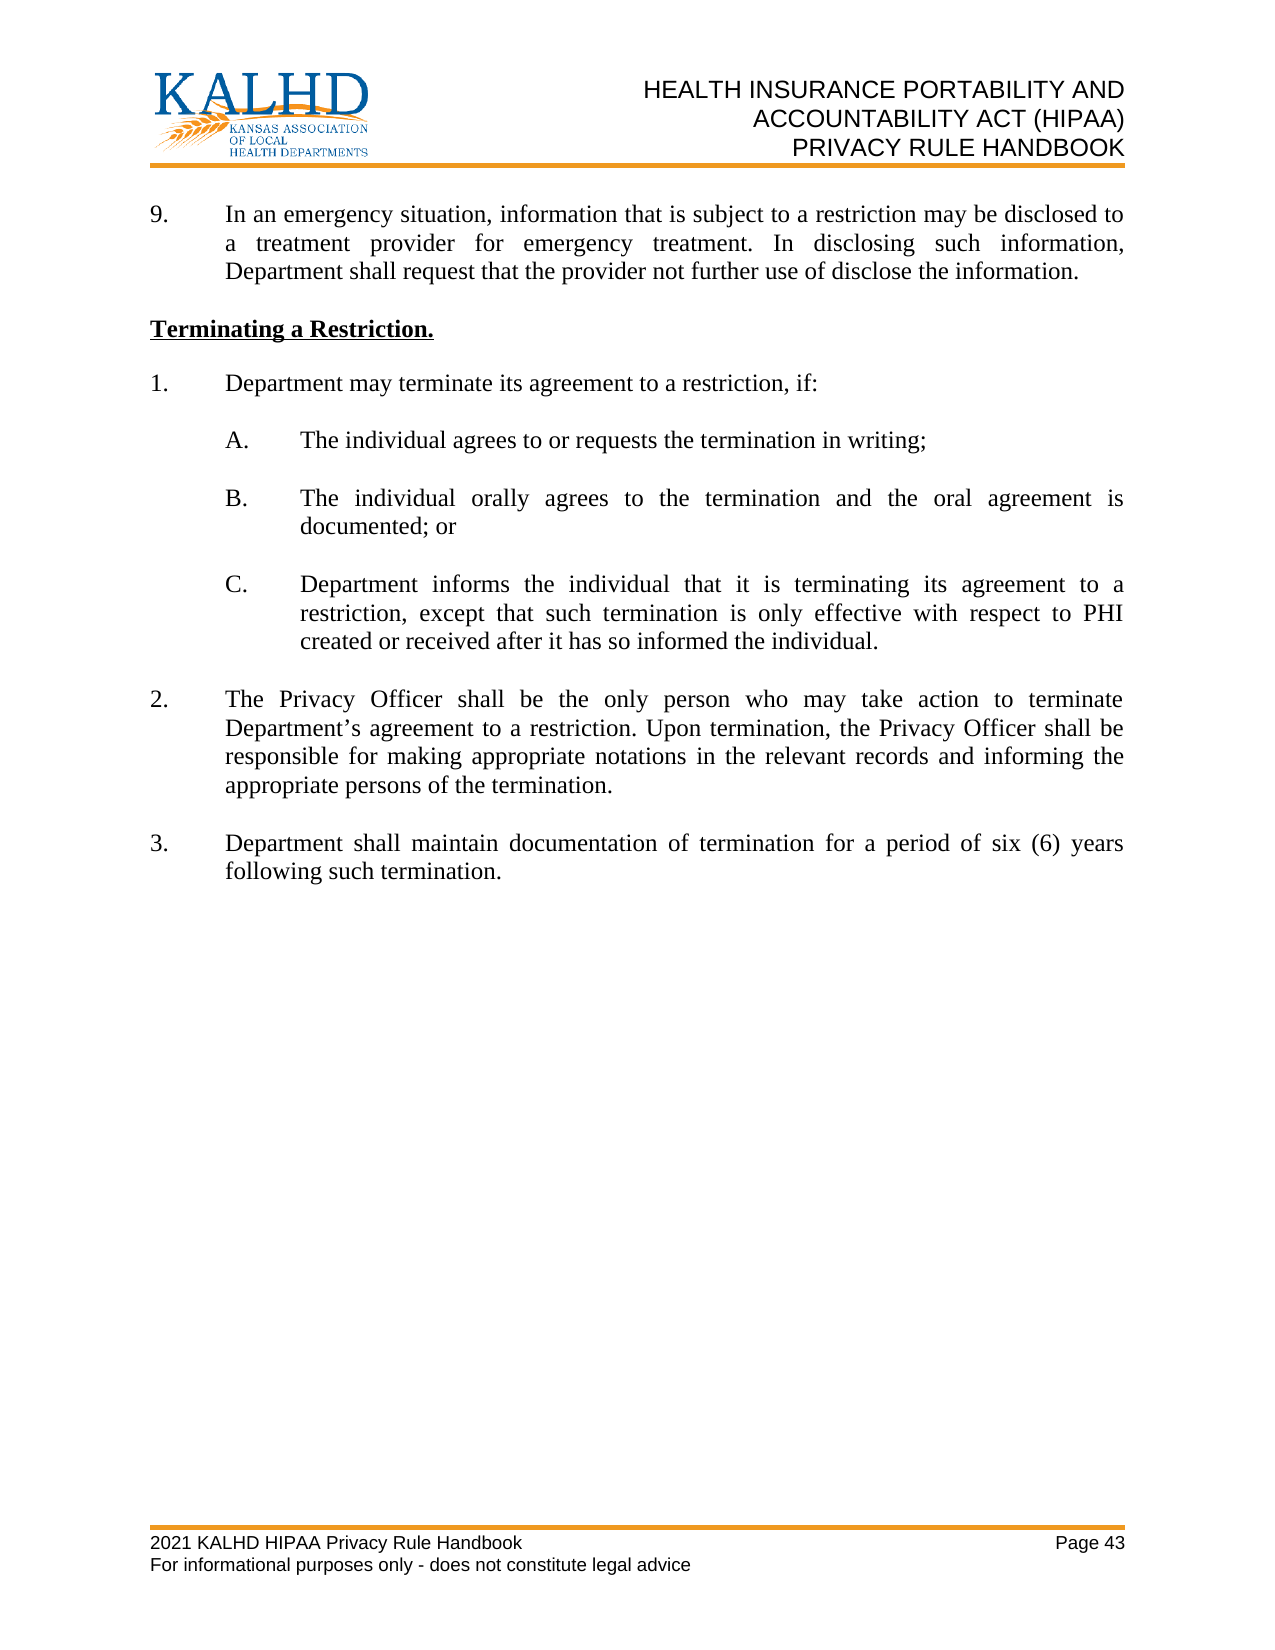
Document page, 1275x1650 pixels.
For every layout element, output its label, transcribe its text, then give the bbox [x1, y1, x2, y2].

text Terminating a Restriction. [150, 314, 1125, 343]
text 1. Department may terminate its agreement to a restriction, if: [150, 368, 1125, 396]
text 3. Department shall maintain documentation of termination for a period of six (6) years following such termination. [150, 828, 1125, 885]
text A. The individual agrees to or requests the termination in writing; [150, 425, 1125, 454]
text C. Department informs the individual that it is terminating its agreement to a restriction, except that such termination is only effective with respect to PHI created or received after it has so informed the individual. [225, 569, 1125, 655]
text 9. In an emergency situation, information that is subject to a restriction may be disclosed to a treatment provider for emergency treatment. In disclosing such information, Department shall request that the provider not further use of disclose the information. [150, 199, 1125, 285]
text 2. The Privacy Officer shall be the only person who may take action to terminate Department’s agreement to a restriction. Upon termination, the Privacy Officer shall be responsible for making appropriate notations in the relevant records and informing the appropriate persons of the termination. [150, 684, 1125, 799]
text B. The individual orally agrees to the termination and the oral agreement is documented; or [225, 483, 1125, 540]
picture [150, 67, 375, 161]
